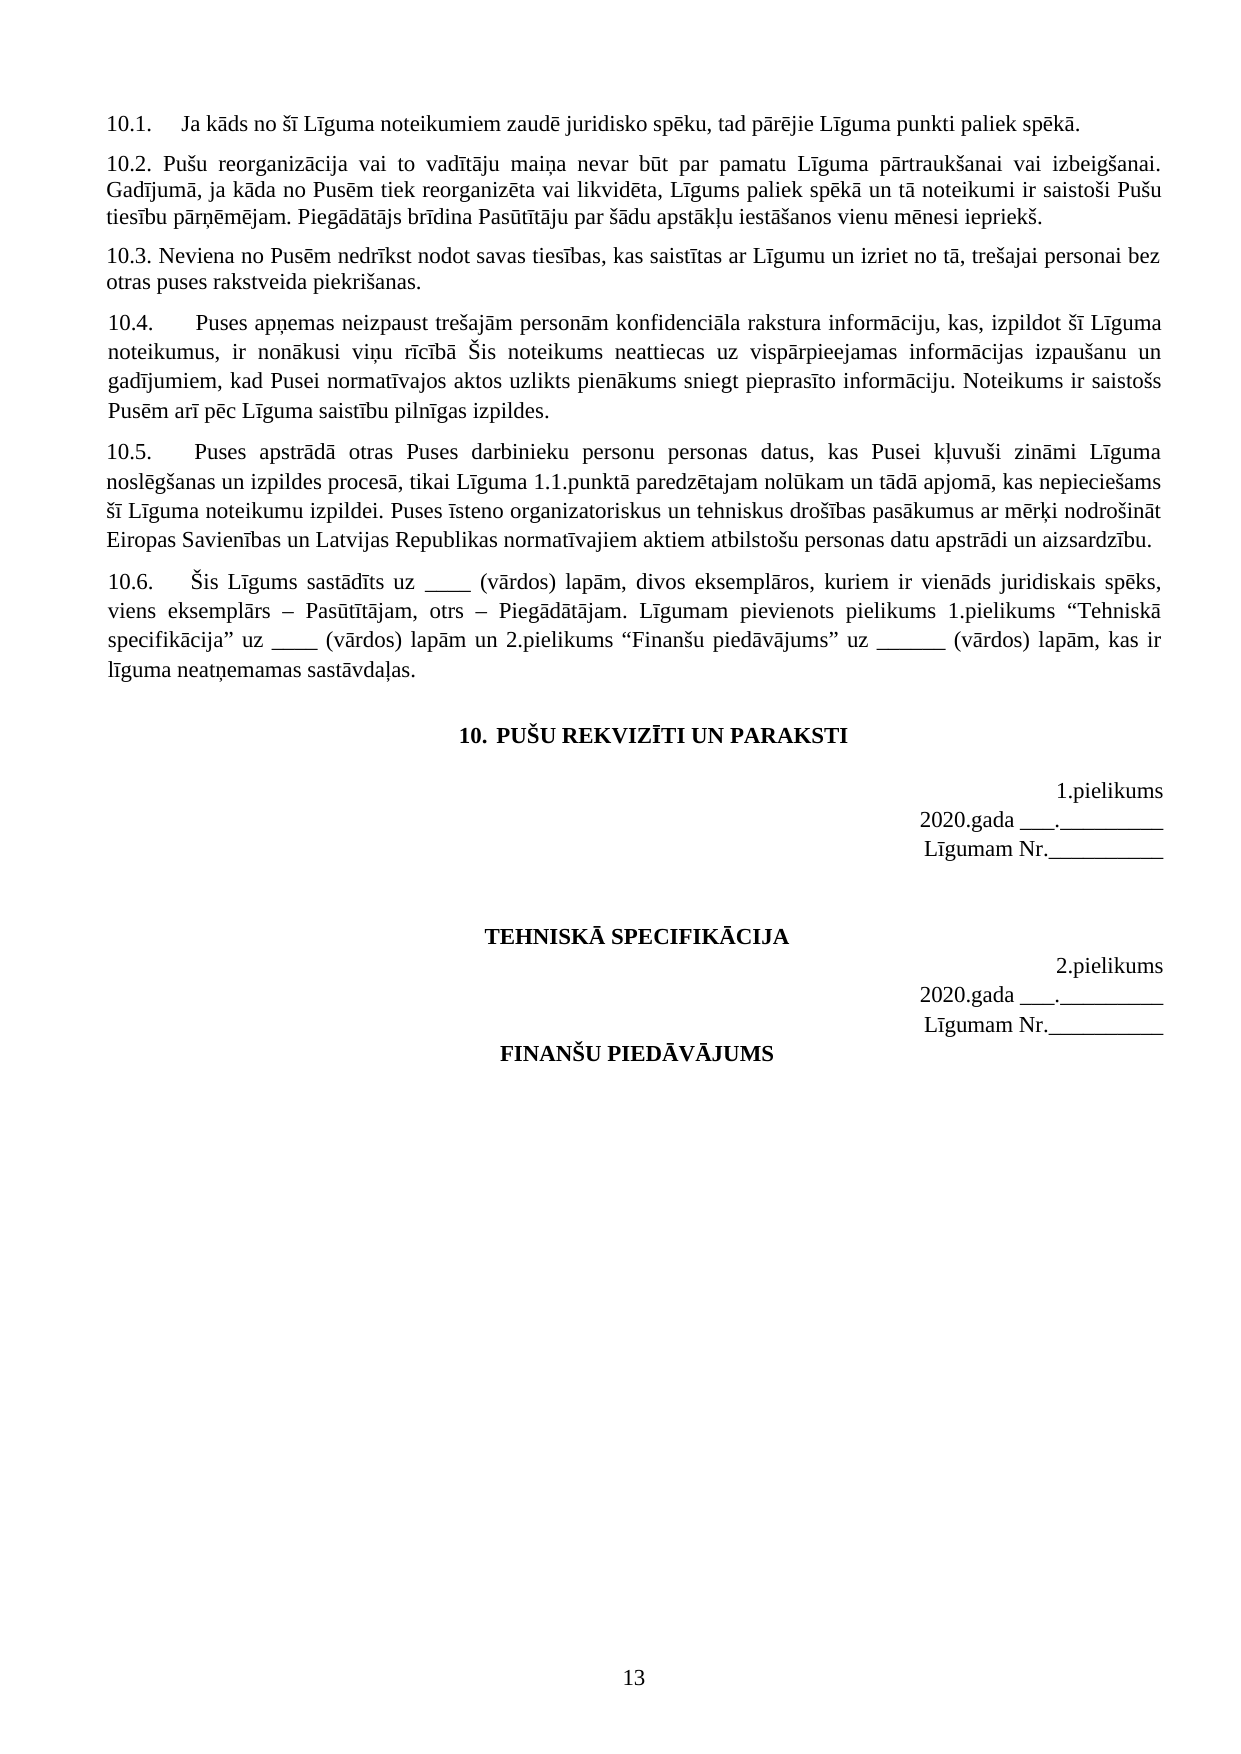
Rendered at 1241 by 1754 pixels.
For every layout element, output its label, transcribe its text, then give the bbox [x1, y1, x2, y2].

text TEHNISKĀ SPECIFIKĀCIJA [110, 921, 1163, 950]
text 10.5. Puses apstrādā otras Puses darbinieku personu personas datus, kas Pusei kļuvuši zināmi Līguma noslēgšanas un izpildes procesā, tikai Līguma 1.1.punktā paredzētajam nolūkam un tādā apjomā, kas nepieciešams šī Līguma noteikumu izpildei. Puses īsteno organizatoriskus un tehniskus drošības pasākumus ar mērķi nodrošināt Eiropas Savienības un Latvijas Republikas normatīvajiem aktiem atbilstošu personas datu apstrādi un aizsardzību. [106, 436, 1163, 553]
text 2020.gada ___._________ [110, 804, 1163, 833]
text 10.2. Pušu reorganizācija vai to vadītāju maiņa nevar būt par pamatu Līguma pārtraukšanai vai izbeigšanai. Gadījumā, ja kāda no Pusēm tiek reorganizēta vai likvidēta, Līgums paliek spēkā un tā noteikumi ir saistoši Pušu tiesību pārņēmējam. Piegādātājs brīdina Pasūtītāju par šādu apstākļu iestāšanos vienu mēnesi iepriekš. [106, 150, 1163, 229]
text Līgumam Nr.__________ [110, 1009, 1163, 1038]
text 2020.gada ___._________ [110, 979, 1163, 1009]
text 10.6. Šis Līgums sastādīts uz ____ (vārdos) lapām, divos eksemplāros, kuriem ir vienāds juridiskais spēks, viens eksemplārs – Pasūtītājam, otrs – Piegādātājam. Līgumam pievienots pielikums 1.pielikums “Tehniskā specifikācija” uz ____ (vārdos) lapām un 2.pielikums “Finanšu piedāvājums” uz ______ (vārdos) lapām, kas ir līguma neatņemamas sastāvdaļas. [108, 566, 1163, 683]
text FINANŠU PIEDĀVĀJUMS [110, 1038, 1163, 1067]
text 10.3. Neviena no Pusēm nedrīkst nodot savas tiesības, kas saistītas ar Līgumu un izriet no tā, trešajai personai bez otras puses rakstveida piekrišanas. [106, 242, 1163, 294]
text 10.4. Puses apņemas neizpaust trešajām personām konfidenciāla rakstura informāciju, kas, izpildot šī Līguma noteikumus, ir nonākusi viņu rīcībā Šis noteikums neattiecas uz vispārpieejamas informācijas izpaušanu un gadījumiem, kad Pusei normatīvajos aktos uzlikts pienākums sniegt pieprasīto informāciju. Noteikums ir saistošs Pusēm arī pēc Līguma saistību pilnīgas izpildes. [108, 307, 1163, 424]
text 2.pielikums [110, 950, 1163, 979]
text Līgumam Nr.__________ [110, 833, 1163, 862]
subtitle PUŠU REKVIZĪTI UN PARAKSTI [144, 722, 1163, 748]
text 1.pielikums [110, 775, 1163, 804]
text 10.1. Ja kāds no šī Līguma noteikumiem zaudē juridisko spēku, tad pārējie Līguma punkti paliek spēkā. [106, 108, 1163, 138]
